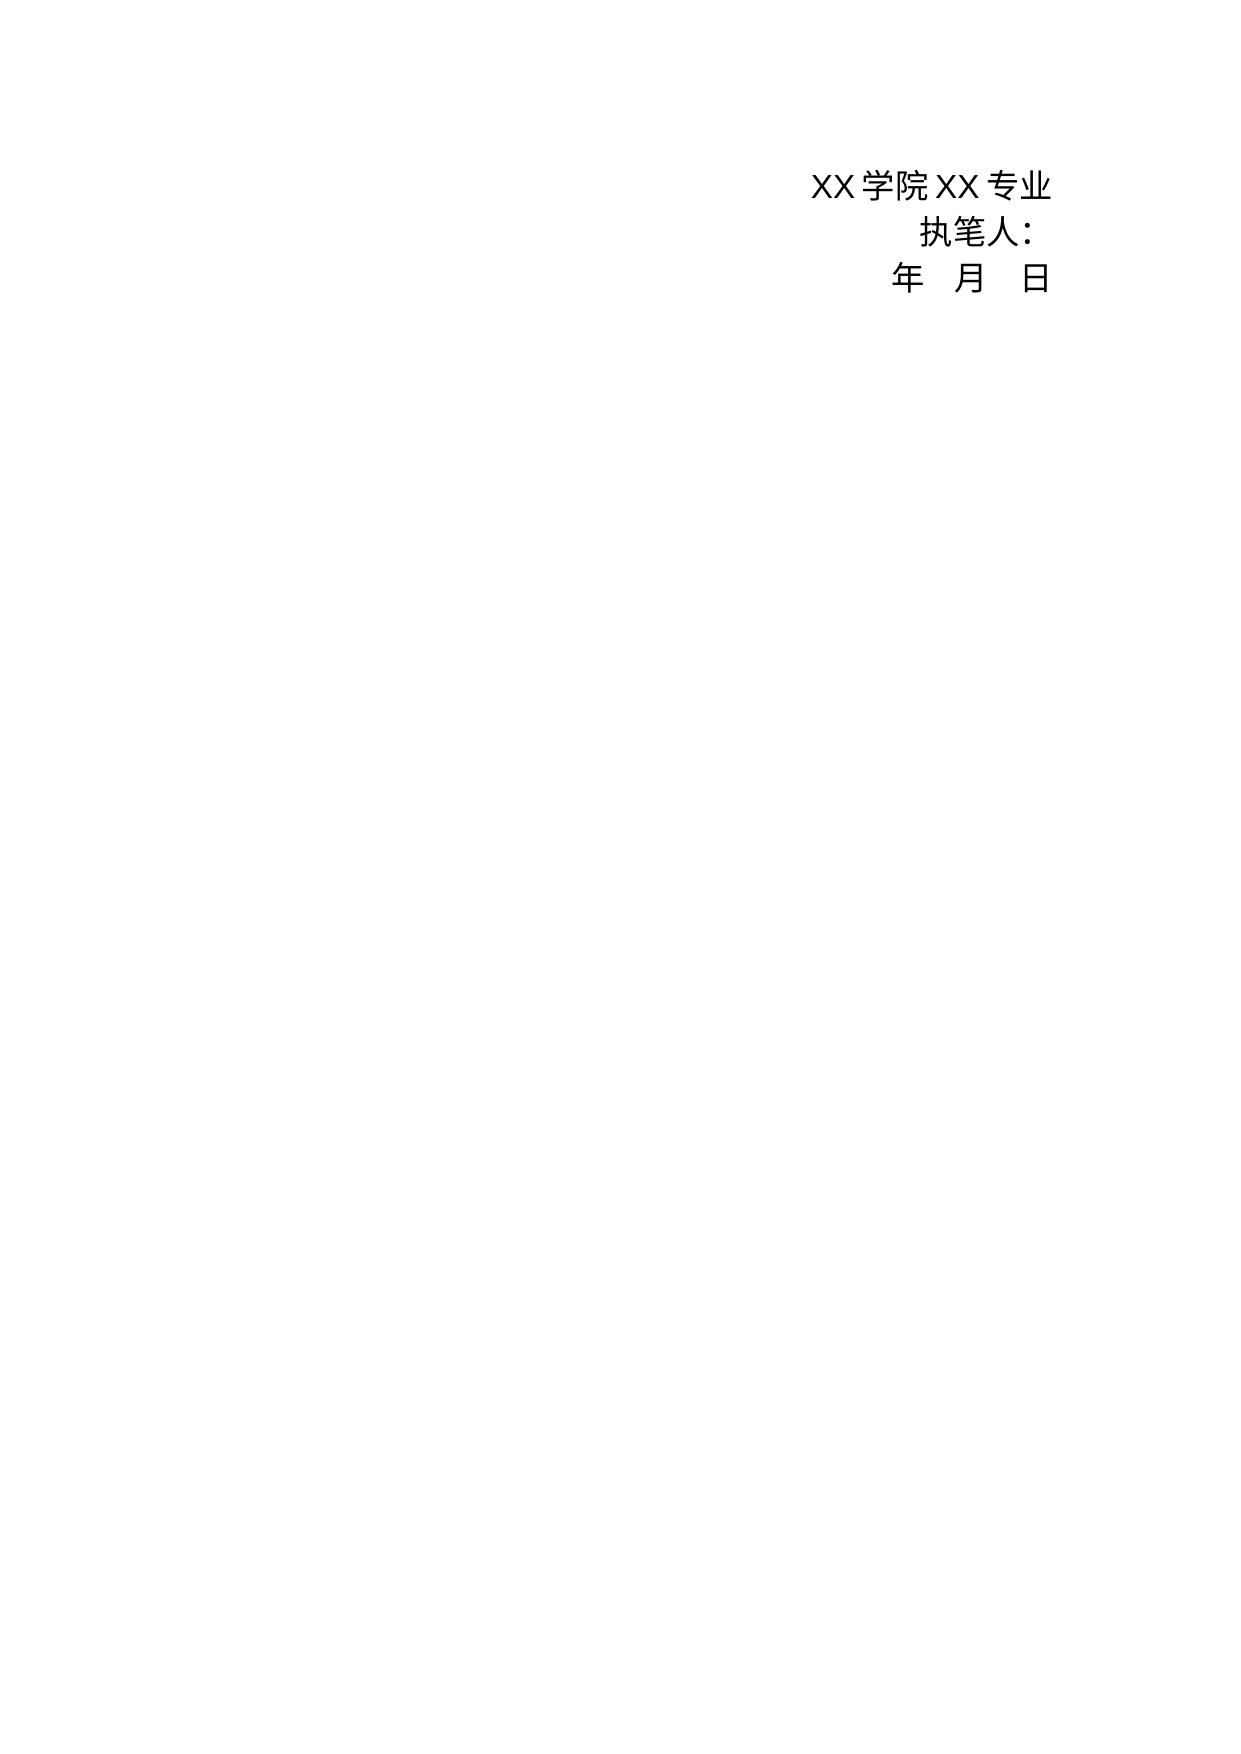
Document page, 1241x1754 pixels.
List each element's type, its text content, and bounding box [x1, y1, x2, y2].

text 执笔人： [187, 208, 1053, 254]
text XX学院XX专业 [187, 162, 1053, 208]
text 年 月 日 [187, 254, 1053, 299]
